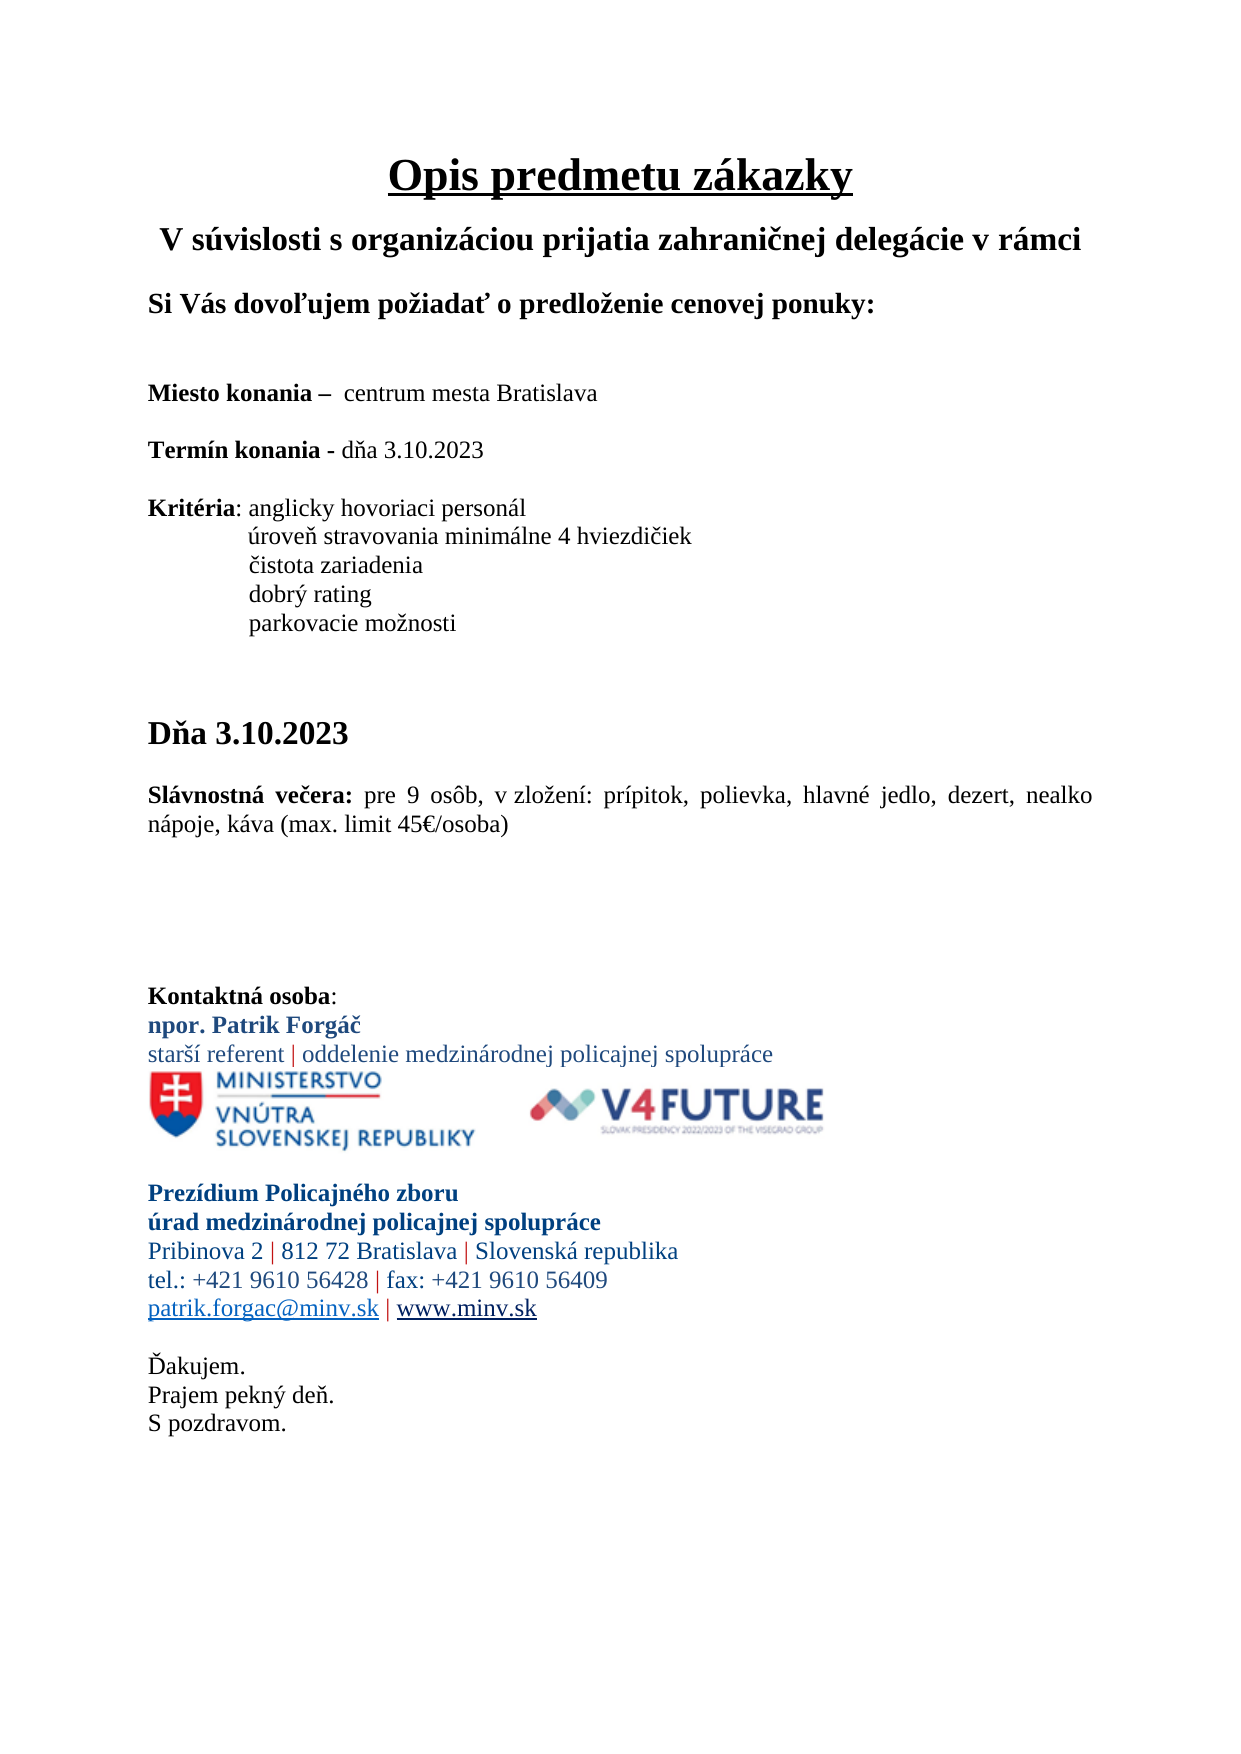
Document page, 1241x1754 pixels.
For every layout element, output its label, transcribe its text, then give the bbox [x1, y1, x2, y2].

text dobrý rating [236, 579, 1093, 608]
text V súvislosti s organizáciou prijatia zahraničnej delegácie v rámci [148, 219, 1093, 258]
text Opis predmetu zákazky [148, 148, 1093, 200]
text Ďakujem. [148, 1351, 1093, 1380]
text čistota zariadenia [236, 550, 1093, 579]
text parkovacie možnosti [236, 608, 1093, 636]
text Prajem pekný deň. [148, 1380, 1093, 1408]
text Termín konania - dňa 3.10.2023 [148, 435, 1093, 464]
text Slávnostná večera: pre 9 osôb, v zložení: prípitok, polievka, hlavné jedlo, dezert, nealko nápoje, káva (max. limit 45€/osoba) [148, 780, 1093, 838]
text starší referent | oddelenie medzinárodnej policajnej spolupráce [148, 1039, 1093, 1068]
text Pribinova 2 | 812 72 Bratislava | Slovenská republika tel.: +421 9610 56428 | fax: +421 9610 56409 patrik.forgac@minv.sk | www.minv.sk [148, 1236, 1093, 1322]
text S pozdravom. [148, 1408, 1093, 1437]
text Miesto konania – centrum mesta Bratislava [148, 378, 1093, 406]
picture [147, 1067, 831, 1154]
text npor. Patrik Forgáč [148, 1010, 1093, 1039]
text Kontaktná osoba: [148, 981, 1093, 1010]
text Dňa 3.10.2023 [148, 713, 1093, 751]
text úroveň stravovania minimálne 4 hviezdičiek [148, 521, 1093, 550]
text Kritéria: anglicky hovoriaci personál [148, 493, 1093, 521]
text Si Vás dovoľujem požiadať o predloženie cenovej ponuky: [148, 287, 1093, 320]
text Prezídium Policajného zboru [148, 1178, 1093, 1207]
text úrad medzinárodnej policajnej spolupráce [148, 1207, 1093, 1236]
